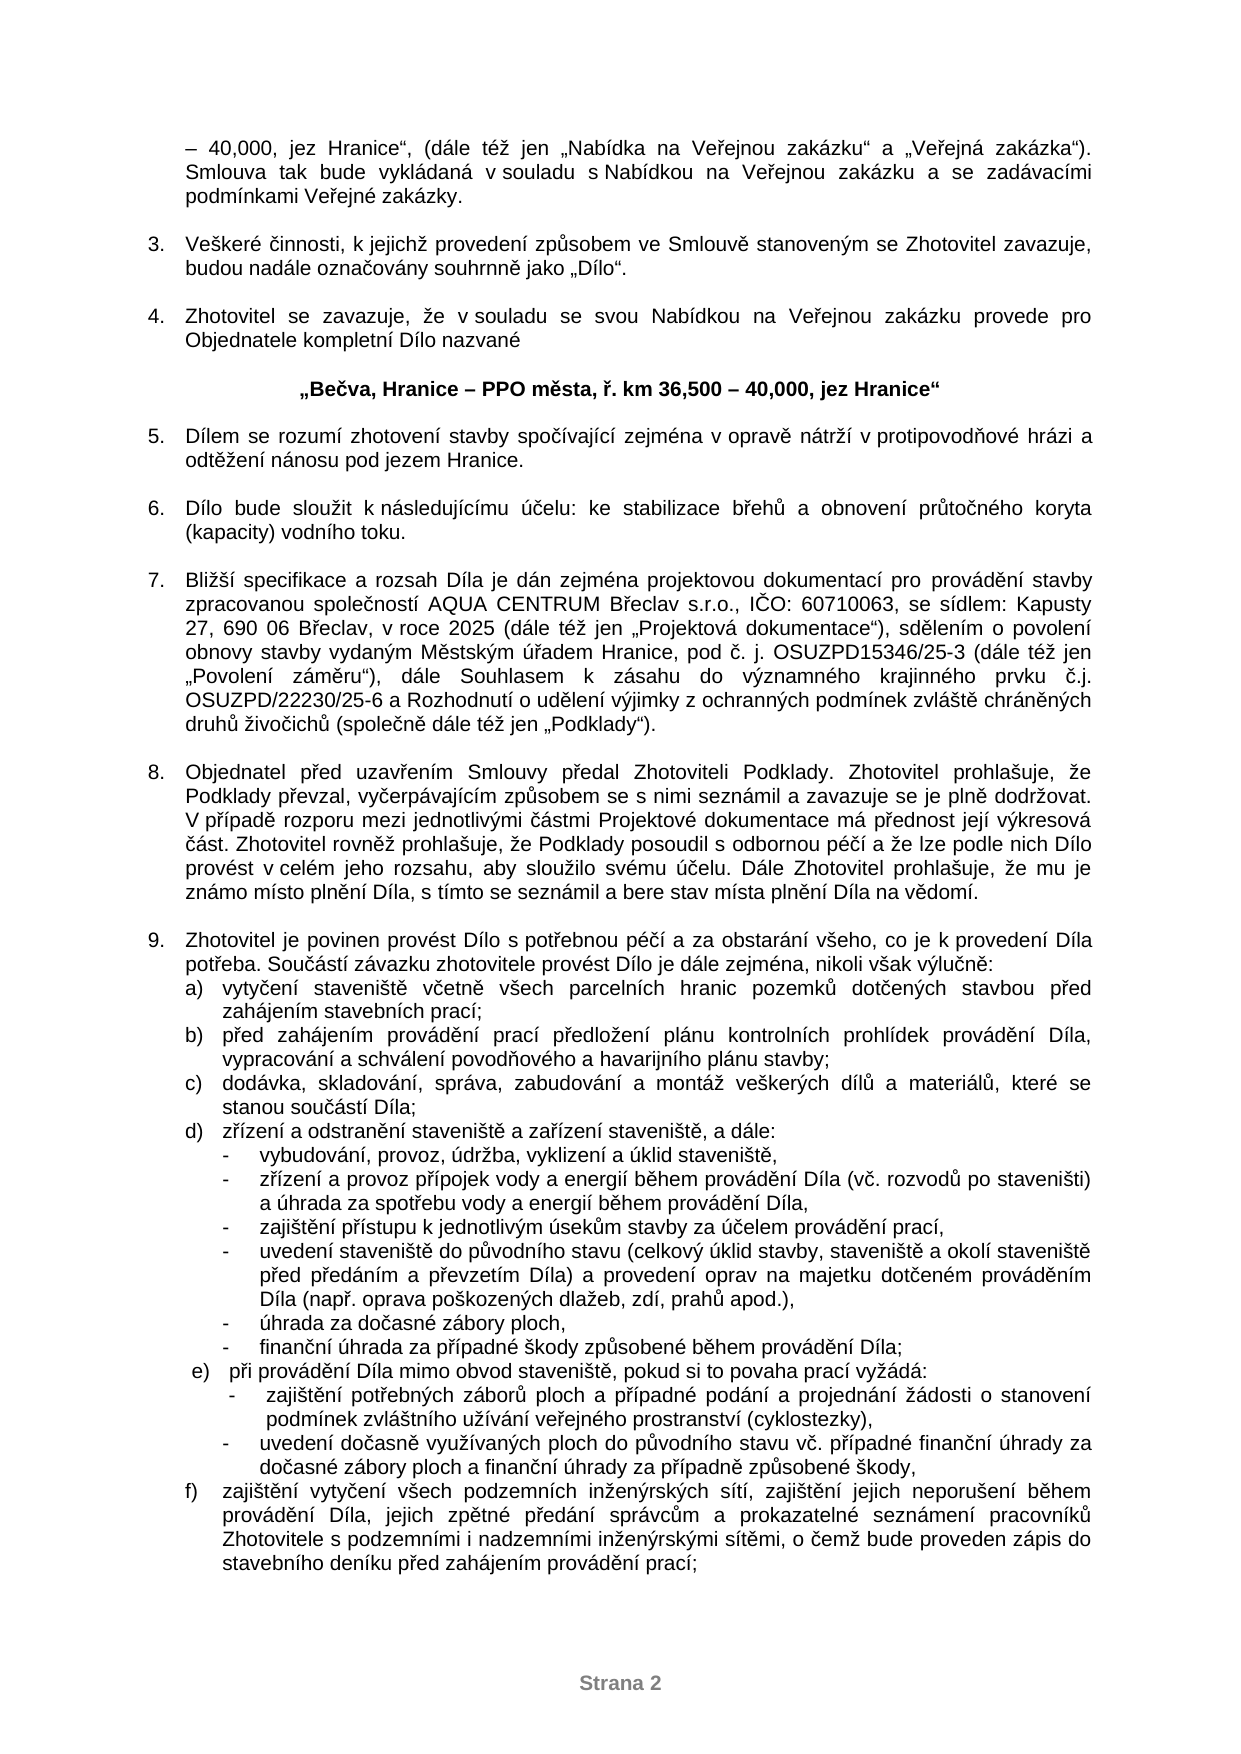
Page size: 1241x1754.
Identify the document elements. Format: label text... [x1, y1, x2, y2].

list Dílo bude sloužit k následujícímu účelu: ke stabilizace břehů a obnovení průtočného koryta (kapacity) vodního toku. [148, 496, 1092, 544]
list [148, 136, 1092, 208]
list zajištění vytyčení všech podzemních inženýrských sítí, zajištění jejich neporušení během provádění Díla, jejich zpětné předání správcům a prokazatelné seznámení pracovníků Zhotovitele s podzemními i nadzemními inženýrskými sítěmi, o čemž bude proveden zápis do stavebního deníku před zahájením provádění prací; [185, 1478, 1092, 1574]
list Veškeré činnosti, k jejichž provedení způsobem ve Smlouvě stanoveným se Zhotovitel zavazuje, budou nadále označovány souhrnně jako „Dílo“. [148, 232, 1092, 279]
list vytyčení staveniště včetně všech parcelních hranic pozemků dotčených stavbou před zahájením stavebních prací; [185, 975, 1092, 1023]
list zřízení a provoz přípojek vody a energií během provádění Díla (vč. rozvodů po staveništi) a úhrada za spotřebu vody a energií během provádění Díla, [222, 1167, 1092, 1215]
list Objednatel před uzavřením Smlouvy předal Zhotoviteli Podklady. Zhotovitel prohlašuje, že Podklady převzal, vyčerpávajícím způsobem se s nimi seznámil a zavazuje se je plně dodržovat. V případě rozporu mezi jednotlivými částmi Projektové dokumentace má přednost její výkresová část. Zhotovitel rovněž prohlašuje, že Podklady posoudil s odbornou péčí a že lze podle nich Dílo provést v celém jeho rozsahu, aby sloužilo svému účelu. Dále Zhotovitel prohlašuje, že mu je známo místo plnění Díla, s tímto se seznámil a bere stav místa plnění Díla na vědomí. [148, 760, 1092, 903]
list při provádění Díla mimo obvod staveniště, pokud si to povaha prací vyžádá: [191, 1359, 1092, 1383]
list zajištění potřebných záborů ploch a případné podání a projednání žádosti o stanovení podmínek zvláštního užívání veřejného prostranství (cyklostezky), [228, 1383, 1092, 1431]
list uvedení dočasně využívaných ploch do původního stavu vč. případné finanční úhrady za dočasné zábory ploch a finanční úhrady za případně způsobené škody, [222, 1431, 1092, 1478]
list dodávka, skladování, správa, zabudování a montáž veškerých dílů a materiálů, které se stanou součástí Díla; [185, 1071, 1092, 1119]
text „Bečva, Hranice – PPO města, ř. km 36,500 – 40,000, jez Hranice“ [148, 376, 1092, 400]
list vybudování, provoz, údržba, vyklizení a úklid staveniště, [222, 1143, 1092, 1167]
list zřízení a odstranění staveniště a zařízení staveniště, a dále: [185, 1119, 1092, 1143]
list před zahájením provádění prací předložení plánu kontrolních prohlídek provádění Díla, vypracování a schválení povodňového a havarijního plánu stavby; [185, 1023, 1092, 1071]
list uvedení staveniště do původního stavu (celkový úklid stavby, staveniště a okolí staveniště před předáním a převzetím Díla) a provedení oprav na majetku dotčeném prováděním Díla (např. oprava poškozených dlažeb, zdí, prahů apod.), [222, 1239, 1092, 1311]
list zajištění přístupu k jednotlivým úsekům stavby za účelem provádění prací, [222, 1215, 1092, 1239]
list finanční úhrada za případné škody způsobené během provádění Díla; [222, 1335, 1092, 1359]
list Zhotovitel se zavazuje, že v souladu se svou Nabídkou na Veřejnou zakázku provede pro Objednatele kompletní Dílo nazvané [148, 303, 1092, 351]
list Bližší specifikace a rozsah Díla je dán zejména projektovou dokumentací pro provádění stavby zpracovanou společností AQUA CENTRUM Břeclav s.r.o., IČO: 60710063, se sídlem: Kapusty 27, 690 06 Břeclav, v roce 2025 (dále též jen „Projektová dokumentace“), sdělením o povolení obnovy stavby vydaným Městským úřadem Hranice, pod č. j. OSUZPD15346/25-3 (dále též jen „Povolení záměru“), dále Souhlasem k zásahu do významného krajinného prvku č.j. OSUZPD/22230/25-6 a Rozhodnutí o udělení výjimky z ochranných podmínek zvláště chráněných druhů živočichů (společně dále též jen „Podklady“). [148, 568, 1092, 736]
list Dílem se rozumí zhotovení stavby spočívající zejména v opravě nátrží v protipovodňové hrázi a odtěžení nánosu pod jezem Hranice. [148, 424, 1092, 472]
list Zhotovitel je povinen provést Dílo s potřebnou péčí a za obstarání všeho, co je k provedení Díla potřeba. Součástí závazku zhotovitele provést Dílo je dále zejména, nikoli však výlučně: [148, 927, 1092, 975]
list úhrada za dočasné zábory ploch, [222, 1311, 1092, 1335]
